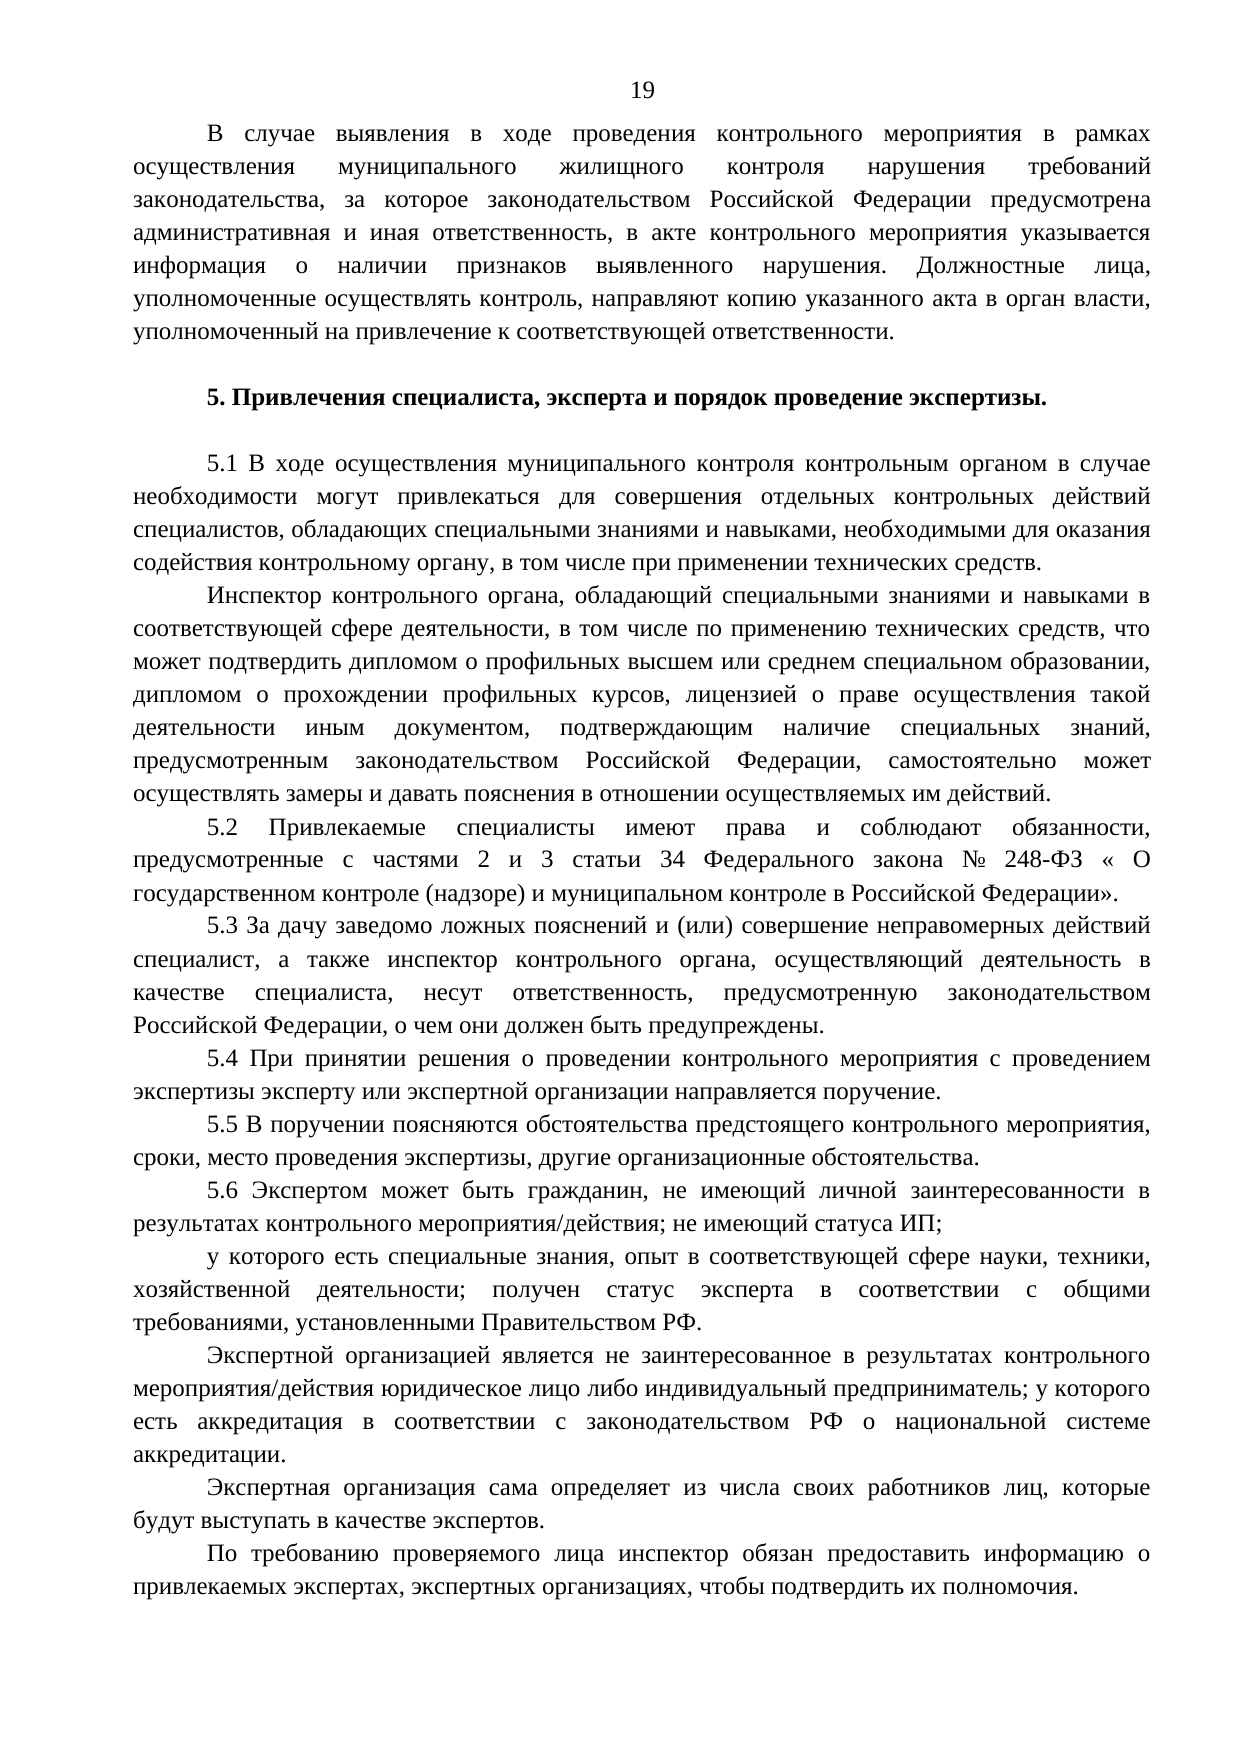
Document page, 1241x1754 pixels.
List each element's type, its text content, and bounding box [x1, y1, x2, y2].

text В случае выявления в ходе проведения контрольного мероприятия в рамках осуществления муниципального жилищного контроля нарушения требований законодательства, за которое законодательством Российской Федерации предусмотрена административная и иная ответственность, в акте контрольного мероприятия указывается информация о наличии признаков выявленного нарушения. Должностные лица, уполномоченные осуществлять контроль, направляют копию указанного акта в орган власти, уполномоченный на привлечение к соответствующей ответственности. [133, 118, 1152, 345]
text 5.5 В поручении поясняются обстоятельства предстоящего контрольного мероприятия, сроки, место проведения экспертизы, другие организационные обстоятельства. [133, 1109, 1152, 1171]
text По требованию проверяемого лица инспектор обязан предоставить информацию о привлекаемых экспертах, экспертных организациях, чтобы подтвердить их полномочия. [133, 1538, 1152, 1600]
text Экспертная организация сама определяет из числа своих работников лиц, которые будут выступать в качестве экспертов. [133, 1472, 1152, 1534]
text 5.4 При принятии решения о проведении контрольного мероприятия с проведением экспертизы эксперту или экспертной организации направляется поручение. [133, 1043, 1152, 1104]
text Экспертной организацией является не заинтересованное в результатах контрольного мероприятия/действия юридическое лицо либо индивидуальный предприниматель; у которого есть аккредитация в соответствии с законодательством РФ о национальной системе аккредитации. [133, 1340, 1152, 1468]
text 5.2 Привлекаемые специалисты имеют права и соблюдают обязанности, предусмотренные с частями 2 и 3 статьи 34 Федерального закона № 248-ФЗ « О государственном контроле (надзоре) и муниципальном контроле в Российской Федерации». [133, 812, 1152, 906]
text Инспектор контрольного органа, обладающий специальными знаниями и навыками в соответствующей сфере деятельности, в том числе по применению технических средств, что может подтвердить дипломом о профильных высшем или среднем специальном образовании, дипломом о прохождении профильных курсов, лицензией о праве осуществления такой деятельности иным документом, подтверждающим наличие специальных знаний, предусмотренным законодательством Российской Федерации, самостоятельно может осуществлять замеры и давать пояснения в отношении осуществляемых им действий. [133, 580, 1152, 807]
text у которого есть специальные знания, опыт в соответствующей сфере науки, техники, хозяйственной деятельности; получен статус эксперта в соответствии с общими требованиями, установленными Правительством РФ. [133, 1241, 1152, 1336]
text 5.6 Экспертом может быть гражданин, не имеющий личной заинтересованности в результатах контрольного мероприятия/действия; не имеющий статуса ИП; [133, 1175, 1152, 1237]
text 5.1 В ходе осуществления муниципального контроля контрольным органом в случае необходимости могут привлекаться для совершения отдельных контрольных действий специалистов, обладающих специальными знаниями и навыками, необходимыми для оказания содействия контрольному органу, в том числе при применении технических средств. [133, 448, 1152, 576]
text 5. Привлечения специалиста, эксперта и порядок проведение экспертизы. [133, 382, 1152, 411]
text 5.3 За дачу заведомо ложных пояснений и (или) совершение неправомерных действий специалист, а также инспектор контрольного органа, осуществляющий деятельность в качестве специалиста, несут ответственность, предусмотренную законодательством Российской Федерации, о чем они должен быть предупреждены. [133, 911, 1152, 1038]
